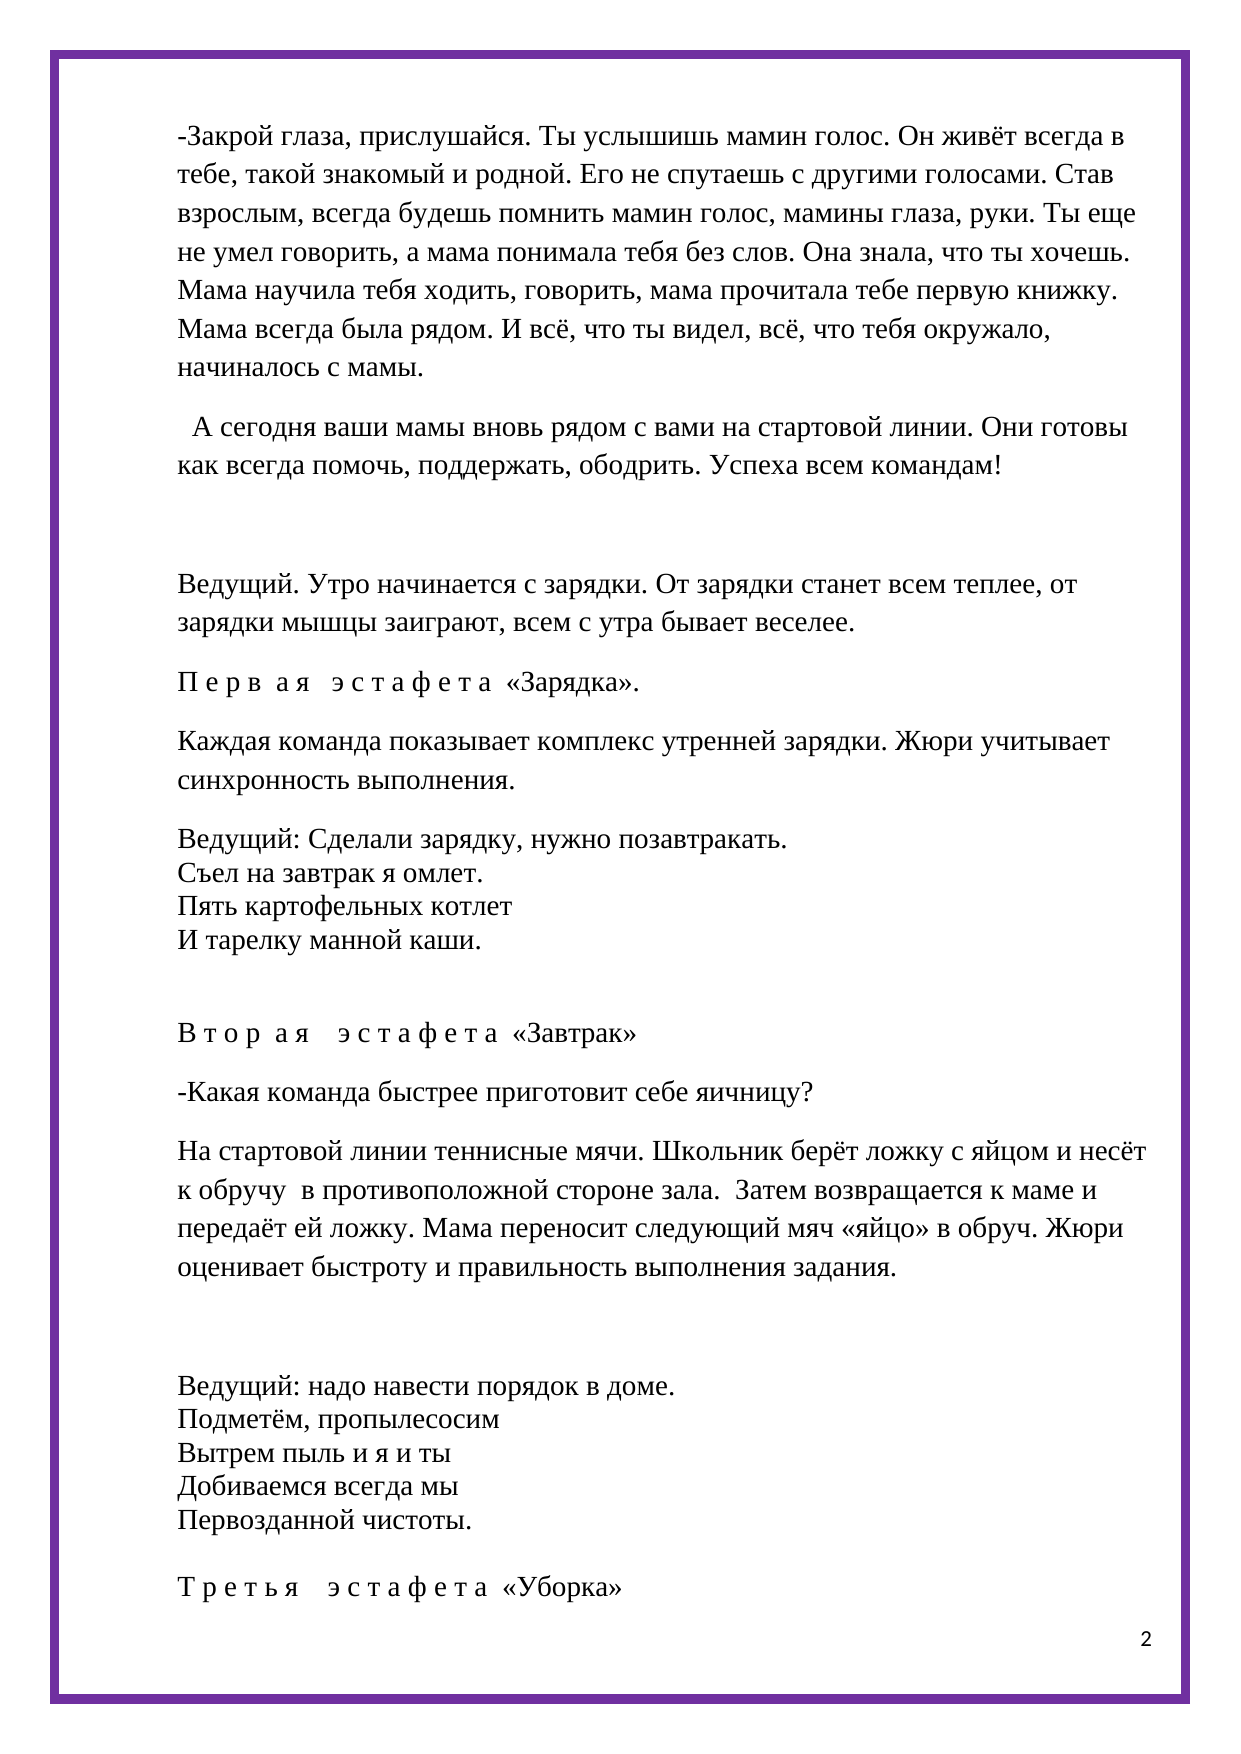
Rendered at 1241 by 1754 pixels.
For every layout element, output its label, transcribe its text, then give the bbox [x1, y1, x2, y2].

text -Какая команда быстрее приготовит себе яичницу? [177, 1074, 1152, 1108]
text Ведущий. Утро начинается с зарядки. От зарядки станет всем теплее, от зарядки мышцы заиграют, всем с утра бывает веселее. [177, 566, 1152, 638]
text Вытрем пыль и я и ты [177, 1435, 1152, 1468]
text Пять картофельных котлет [177, 888, 1152, 922]
text Ведущий: надо навести порядок в доме. [177, 1368, 1152, 1401]
text Съел на завтрак я омлет. [177, 855, 1152, 888]
text Подметём, пропылесосим [177, 1401, 1152, 1435]
text Первозданной чистоты. [177, 1502, 1152, 1536]
text П е р в а я э с т а ф е т а «Зарядка». [177, 664, 1152, 697]
text Добиваемся всегда мы [177, 1468, 1152, 1502]
text На стартовой линии теннисные мячи. Школьник берёт ложку с яйцом и несёт к обручу в противоположной стороне зала. Затем возвращается к маме и передаёт ей ложку. Мама переносит следующий мяч «яйцо» в обруч. Жюри оценивает быстроту и правильность выполнения задания. [177, 1133, 1152, 1283]
text И тарелку манной каши. [177, 922, 1152, 955]
text А сегодня ваши мамы вновь рядом с вами на стартовой линии. Они готовы как всегда помочь, поддержать, ободрить. Успеха всем командам! [177, 409, 1152, 481]
text Т р е т ь я э с т а ф е т а «Уборка» [177, 1569, 1152, 1603]
text Каждая команда показывает комплекс утренней зарядки. Жюри учитывает синхронность выполнения. [177, 723, 1152, 795]
text В т о р а я э с т а ф е т а «Завтрак» [177, 1015, 1152, 1048]
text -Закрой глаза, прислушайся. Ты услышишь мамин голос. Он живёт всегда в тебе, такой знакомый и родной. Его не спутаешь с другими голосами. Став взрослым, всегда будешь помнить мамин голос, мамины глаза, руки. Ты еще не умел говорить, а мама понимала тебя без слов. Она знала, что ты хочешь. Мама научила тебя ходить, говорить, мама прочитала тебе первую книжку. Мама всегда была рядом. И всё, что ты видел, всё, что тебя окружало, начиналось с мамы. [177, 118, 1152, 383]
text Ведущий: Сделали зарядку, нужно позавтракать. [177, 821, 1152, 855]
